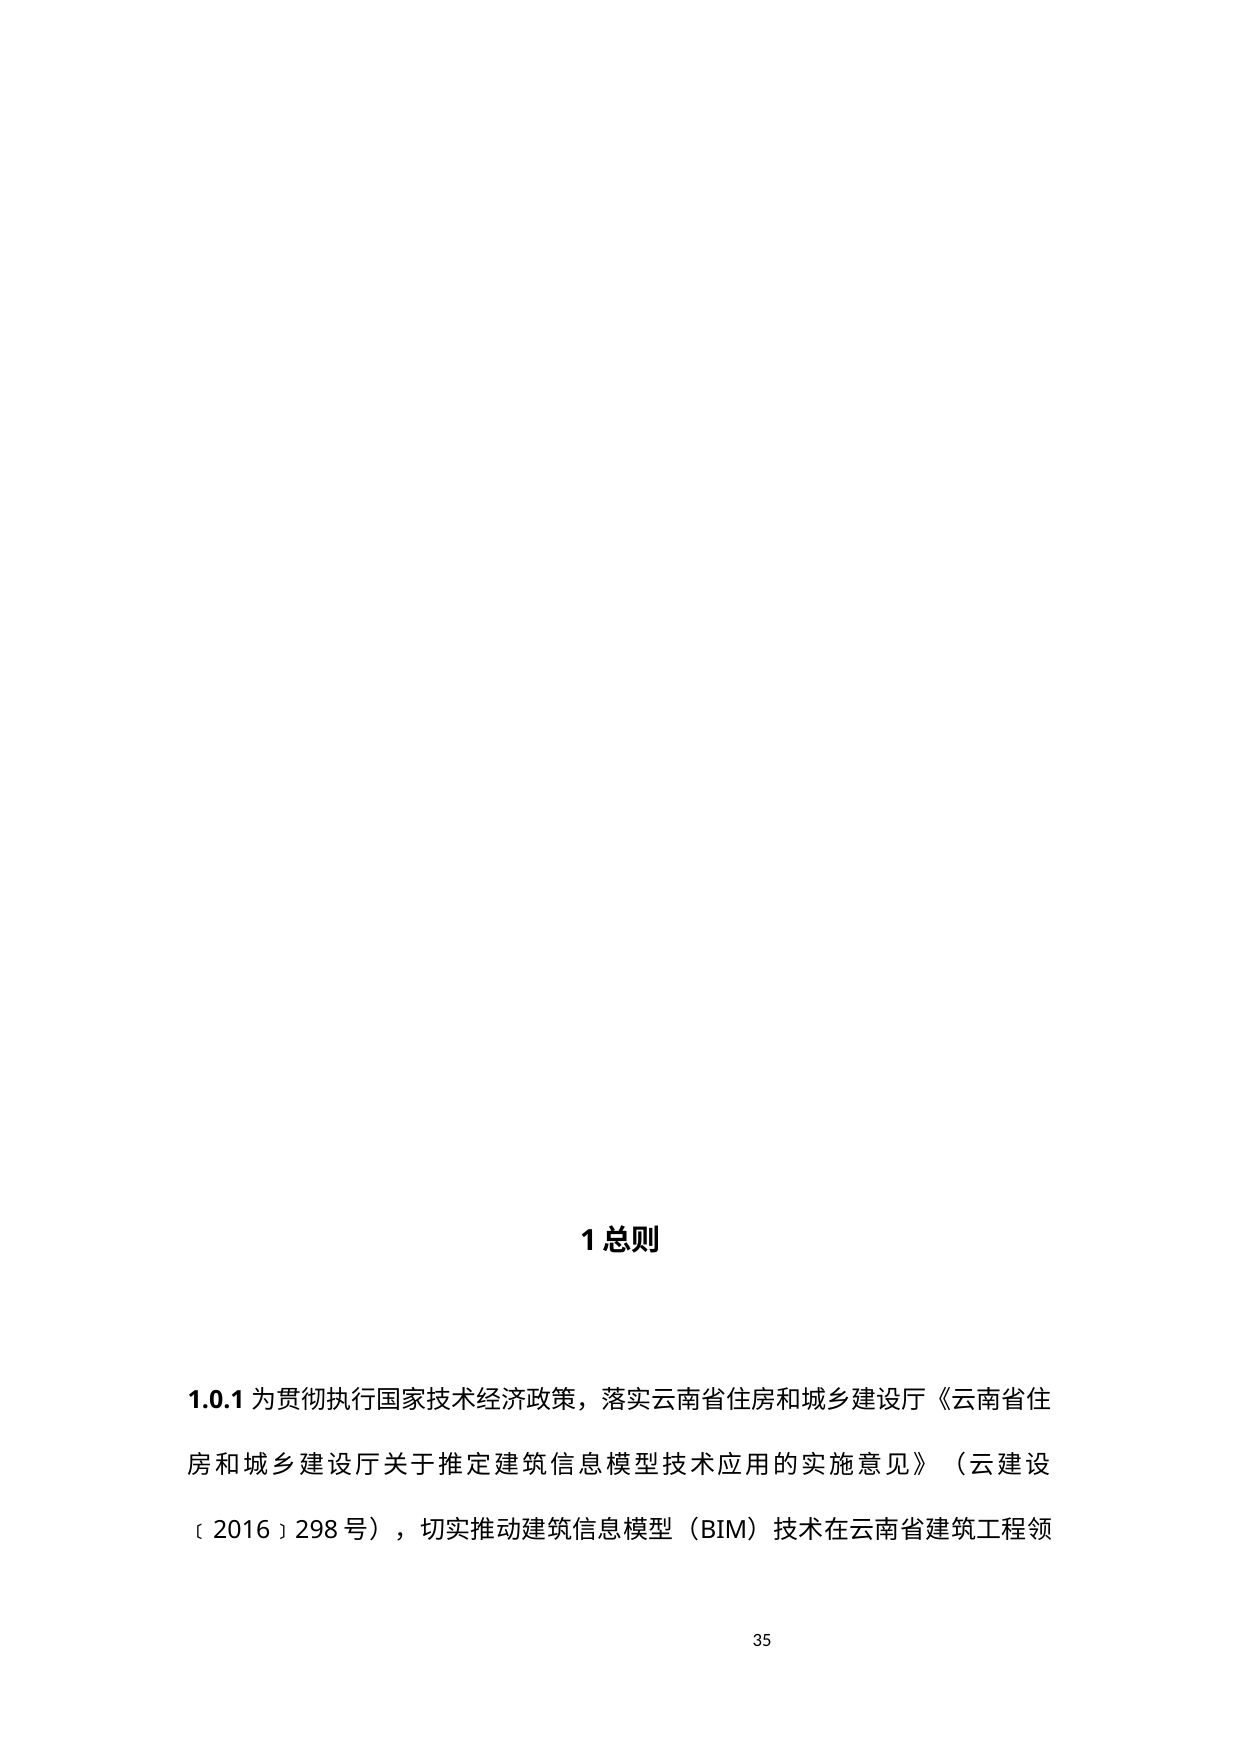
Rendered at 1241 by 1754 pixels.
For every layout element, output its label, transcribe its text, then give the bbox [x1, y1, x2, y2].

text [187, 1365, 1053, 1560]
subtitle 1总则 [187, 1206, 1053, 1271]
